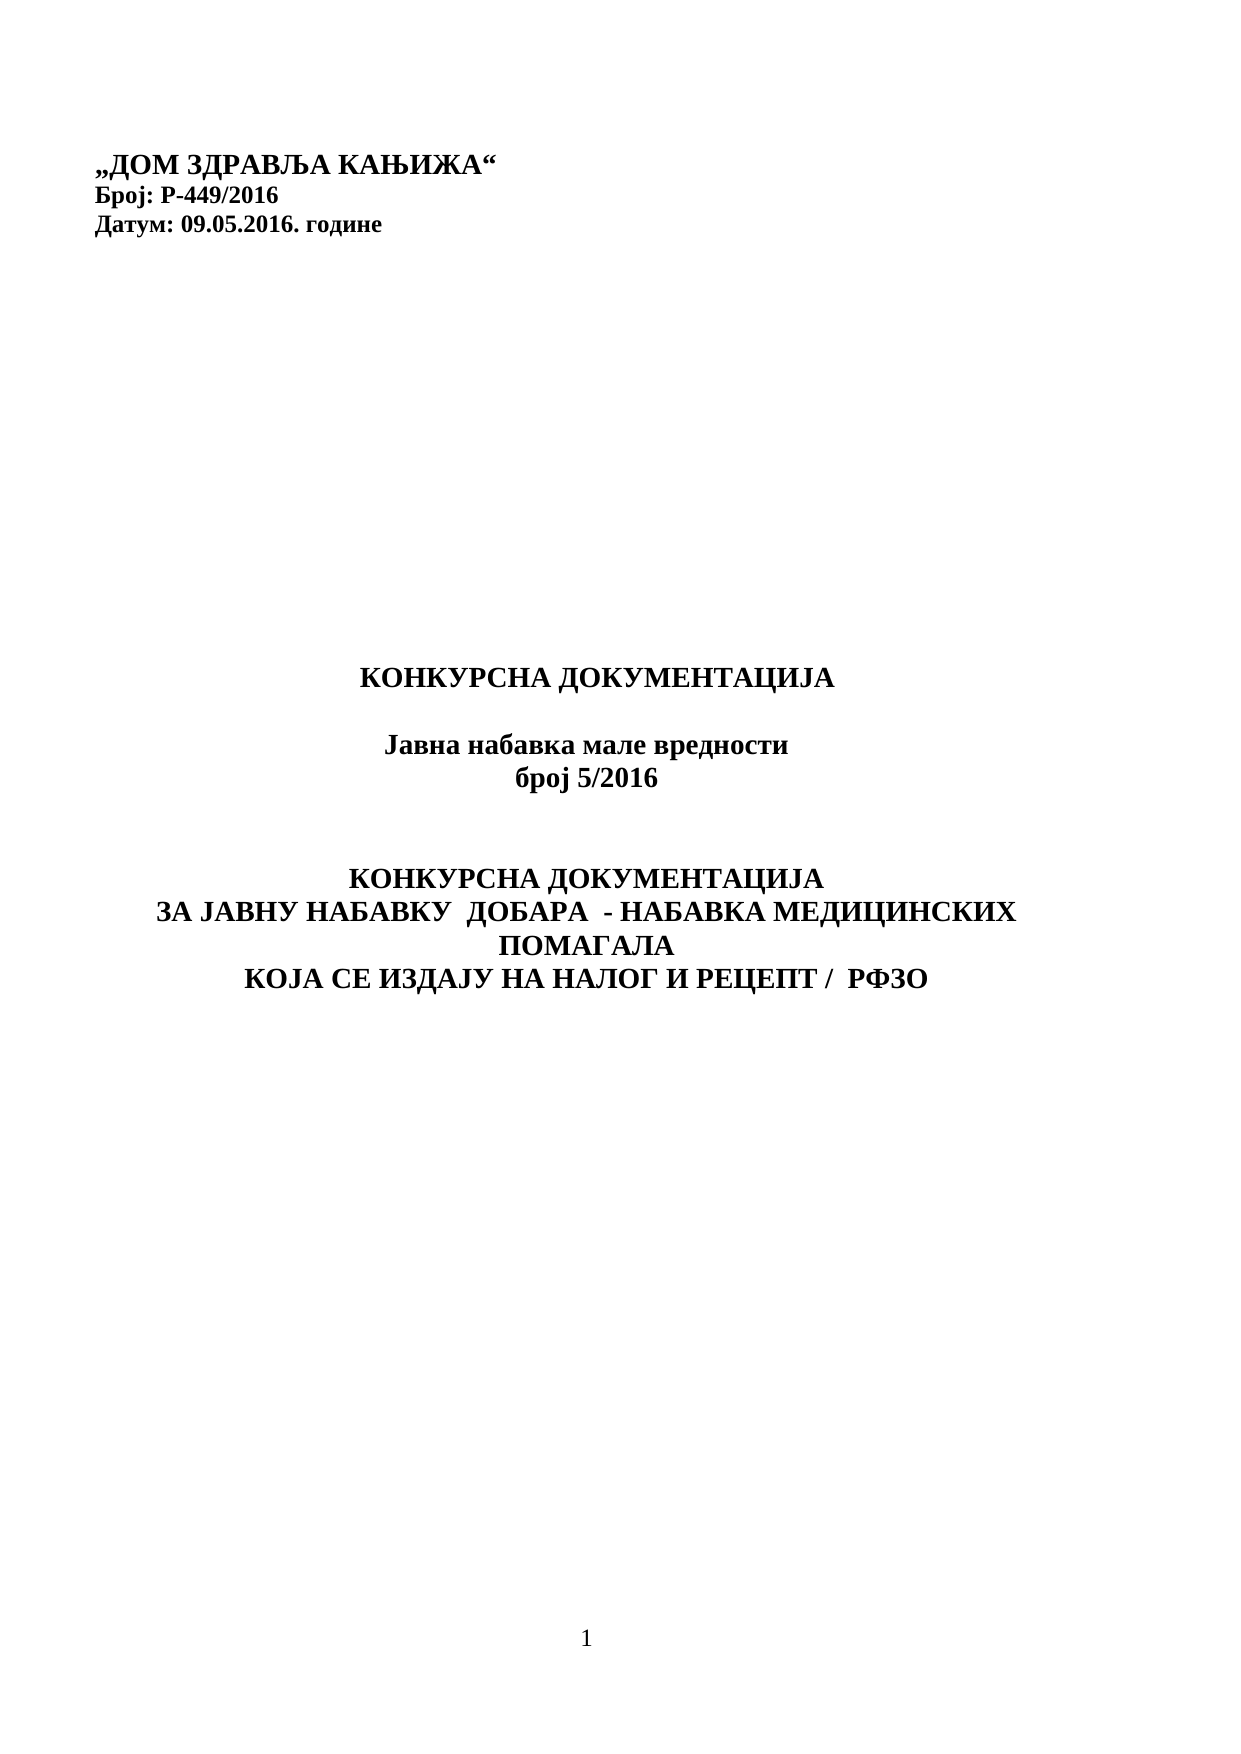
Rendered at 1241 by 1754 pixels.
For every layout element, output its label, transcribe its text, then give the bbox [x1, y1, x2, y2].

text КОНКУРСНА ДОКУМЕНТАЦИЈА [94, 660, 1078, 693]
text ЗА ЈАВНУ НАБАВКУ ДОБАРА - НАБАВКА MEДИЦИНСКИХ ПОМАГАЛА [94, 894, 1078, 962]
text КОНКУРСНА ДОКУМЕНТАЦИЈА [94, 861, 1078, 894]
text број 5/2016 [94, 760, 1078, 794]
text Датум: 09.05.2016. године [94, 209, 1078, 238]
text Јавна набавка мале вредности [94, 727, 1078, 760]
text Број: Р-449/2016 [94, 181, 1078, 209]
text КОЈА СЕ ИЗДАЈУ НА НАЛОГ И РЕЦЕПТ / РФЗО [94, 962, 1078, 995]
text „ДОМ ЗДРАВЉА КАЊИЖА“ [94, 147, 1078, 181]
